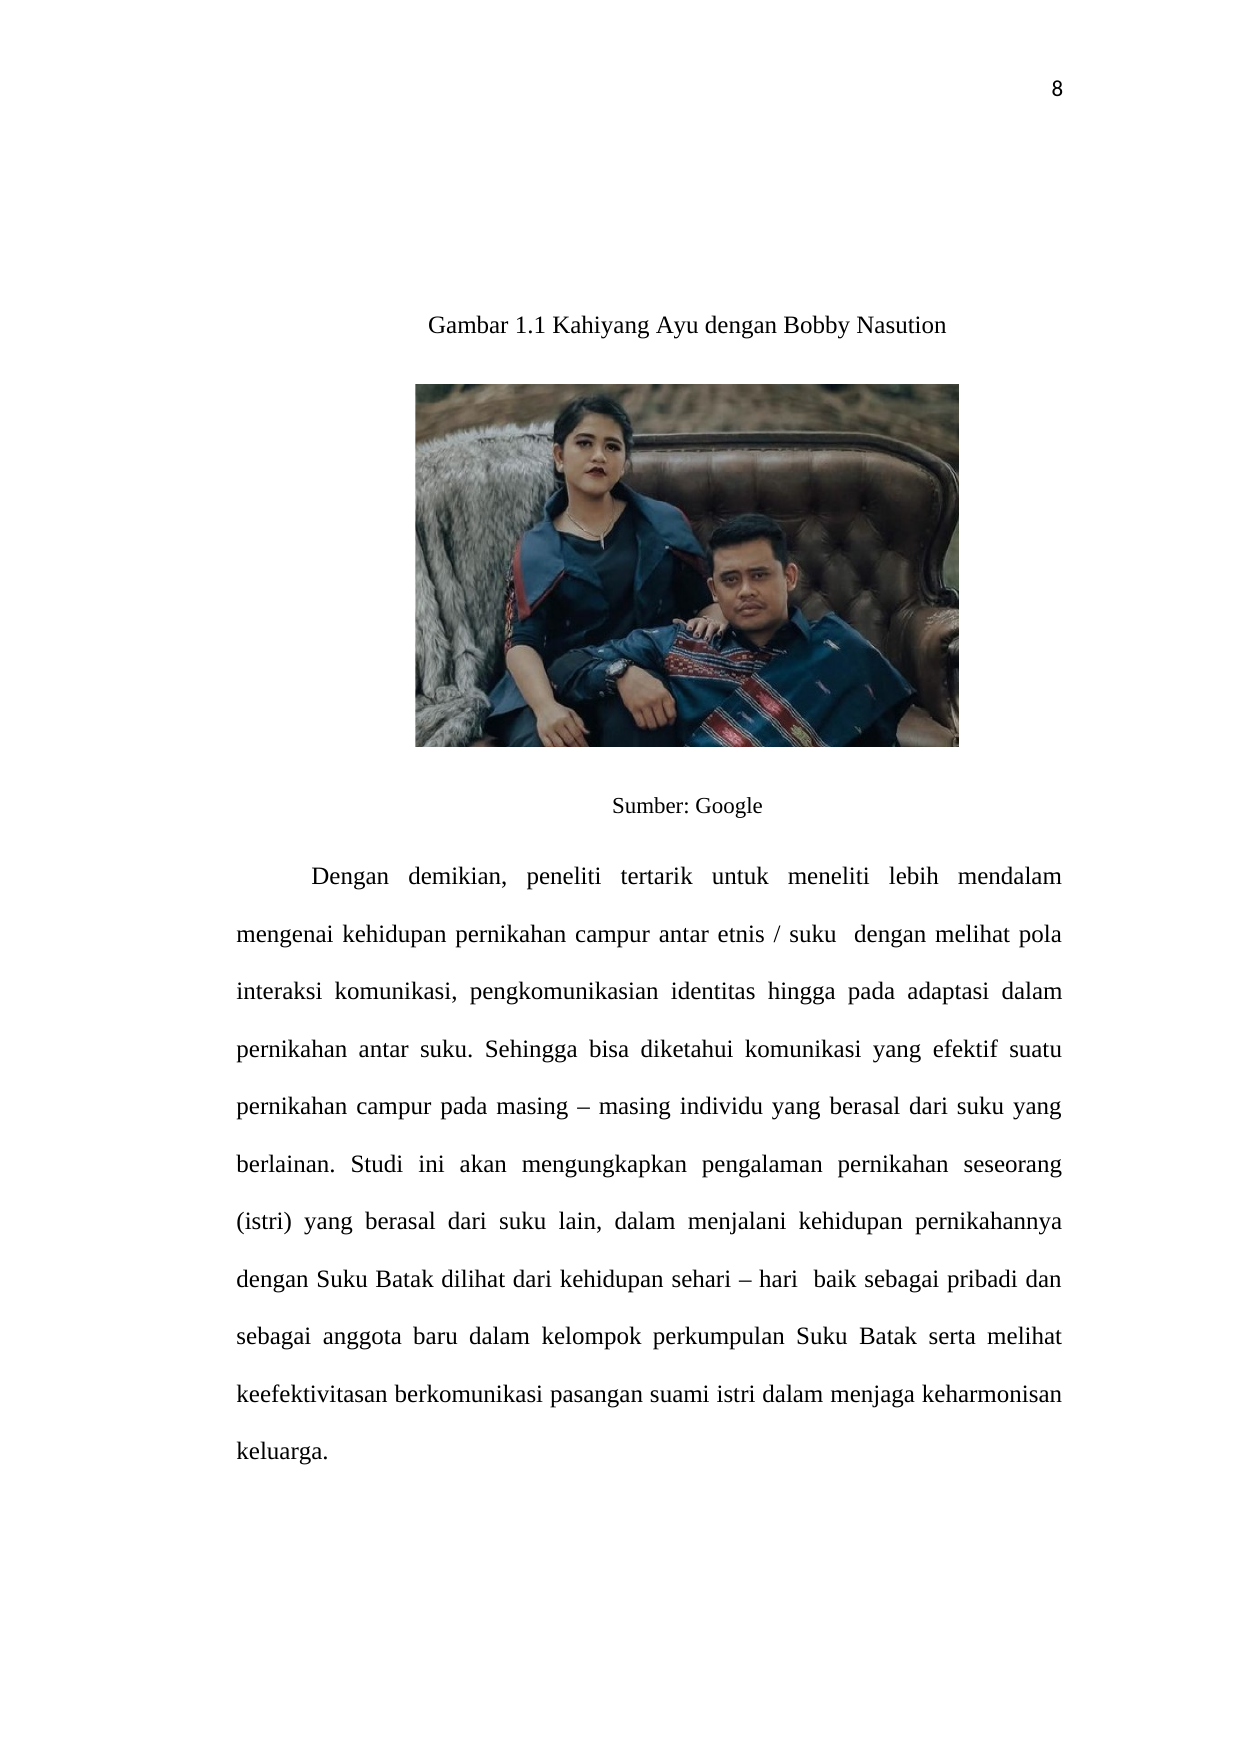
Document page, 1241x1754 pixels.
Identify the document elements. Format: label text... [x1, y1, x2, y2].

text Sumber: Google [236, 792, 1063, 818]
text Dengan demikian, peneliti tertarik untuk meneliti lebih mendalam mengenai kehidupan pernikahan campur antar etnis / suku dengan melihat pola interaksi komunikasi, pengkomunikasian identitas hingga pada adaptasi dalam pernikahan antar suku. Sehingga bisa diketahui komunikasi yang efektif suatu pernikahan campur pada masing – masing individu yang berasal dari suku yang berlainan. Studi ini akan mengungkapkan pengalaman pernikahan seseorang (istri) yang berasal dari suku lain, dalam menjalani kehidupan pernikahannya dengan Suku Batak dilihat dari kehidupan sehari – hari baik sebagai pribadi dan sebagai anggota baru dalam kelompok perkumpulan Suku Batak serta melihat keefektivitasan berkomunikasi pasangan suami istri dalam menjaga keharmonisan keluarga. [236, 861, 1063, 1465]
text Gambar 1.1 Kahiyang Ayu dengan Bobby Nasution [236, 310, 1063, 339]
picture [415, 384, 959, 747]
